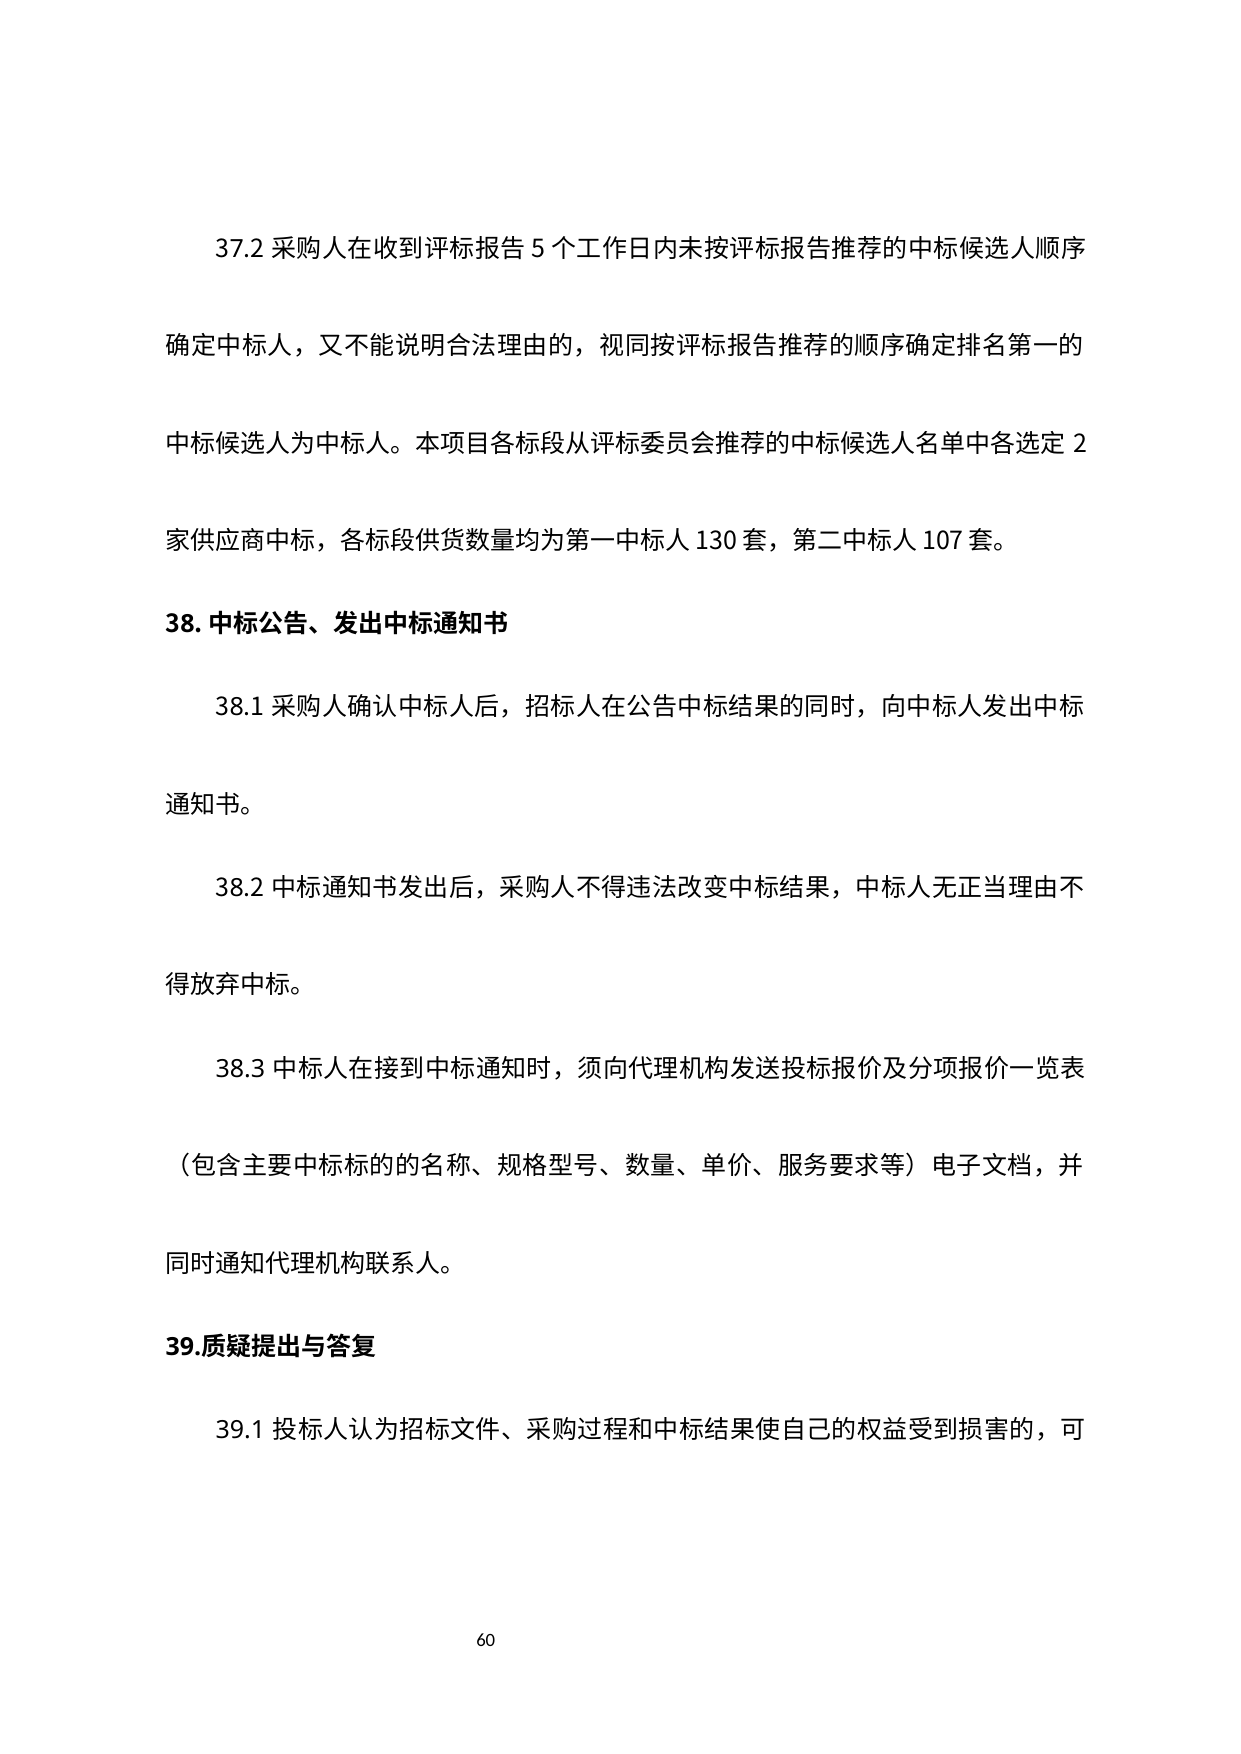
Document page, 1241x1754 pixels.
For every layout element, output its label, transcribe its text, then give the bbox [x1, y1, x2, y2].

text 37.2 采购人在收到评标报告5个工作日内未按评标报告推荐的中标候选人顺序确定中标人，又不能说明合法理由的，视同按评标报告推荐的顺序确定排名第一的中标候选人为中标人。本项目各标段从评标委员会推荐的中标候选人名单中各选定2家供应商中标，各标段供货数量均为第一中标人130套，第二中标人107套。 [165, 214, 1087, 571]
text 39.质疑提出与答复 [165, 1312, 1087, 1377]
text 38. 中标公告、发出中标通知书 [165, 589, 1087, 654]
text 38.2 中标通知书发出后，采购人不得违法改变中标结果，中标人无正当理由不得放弃中标。 [165, 853, 1087, 1016]
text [165, 1395, 1087, 1460]
text 38.1 采购人确认中标人后，招标人在公告中标结果的同时，向中标人发出中标通知书。 [165, 672, 1087, 835]
text 38.3 中标人在接到中标通知时，须向代理机构发送投标报价及分项报价一览表（包含主要中标标的的名称、规格型号、数量、单价、服务要求等）电子文档，并同时通知代理机构联系人。 [165, 1034, 1087, 1294]
